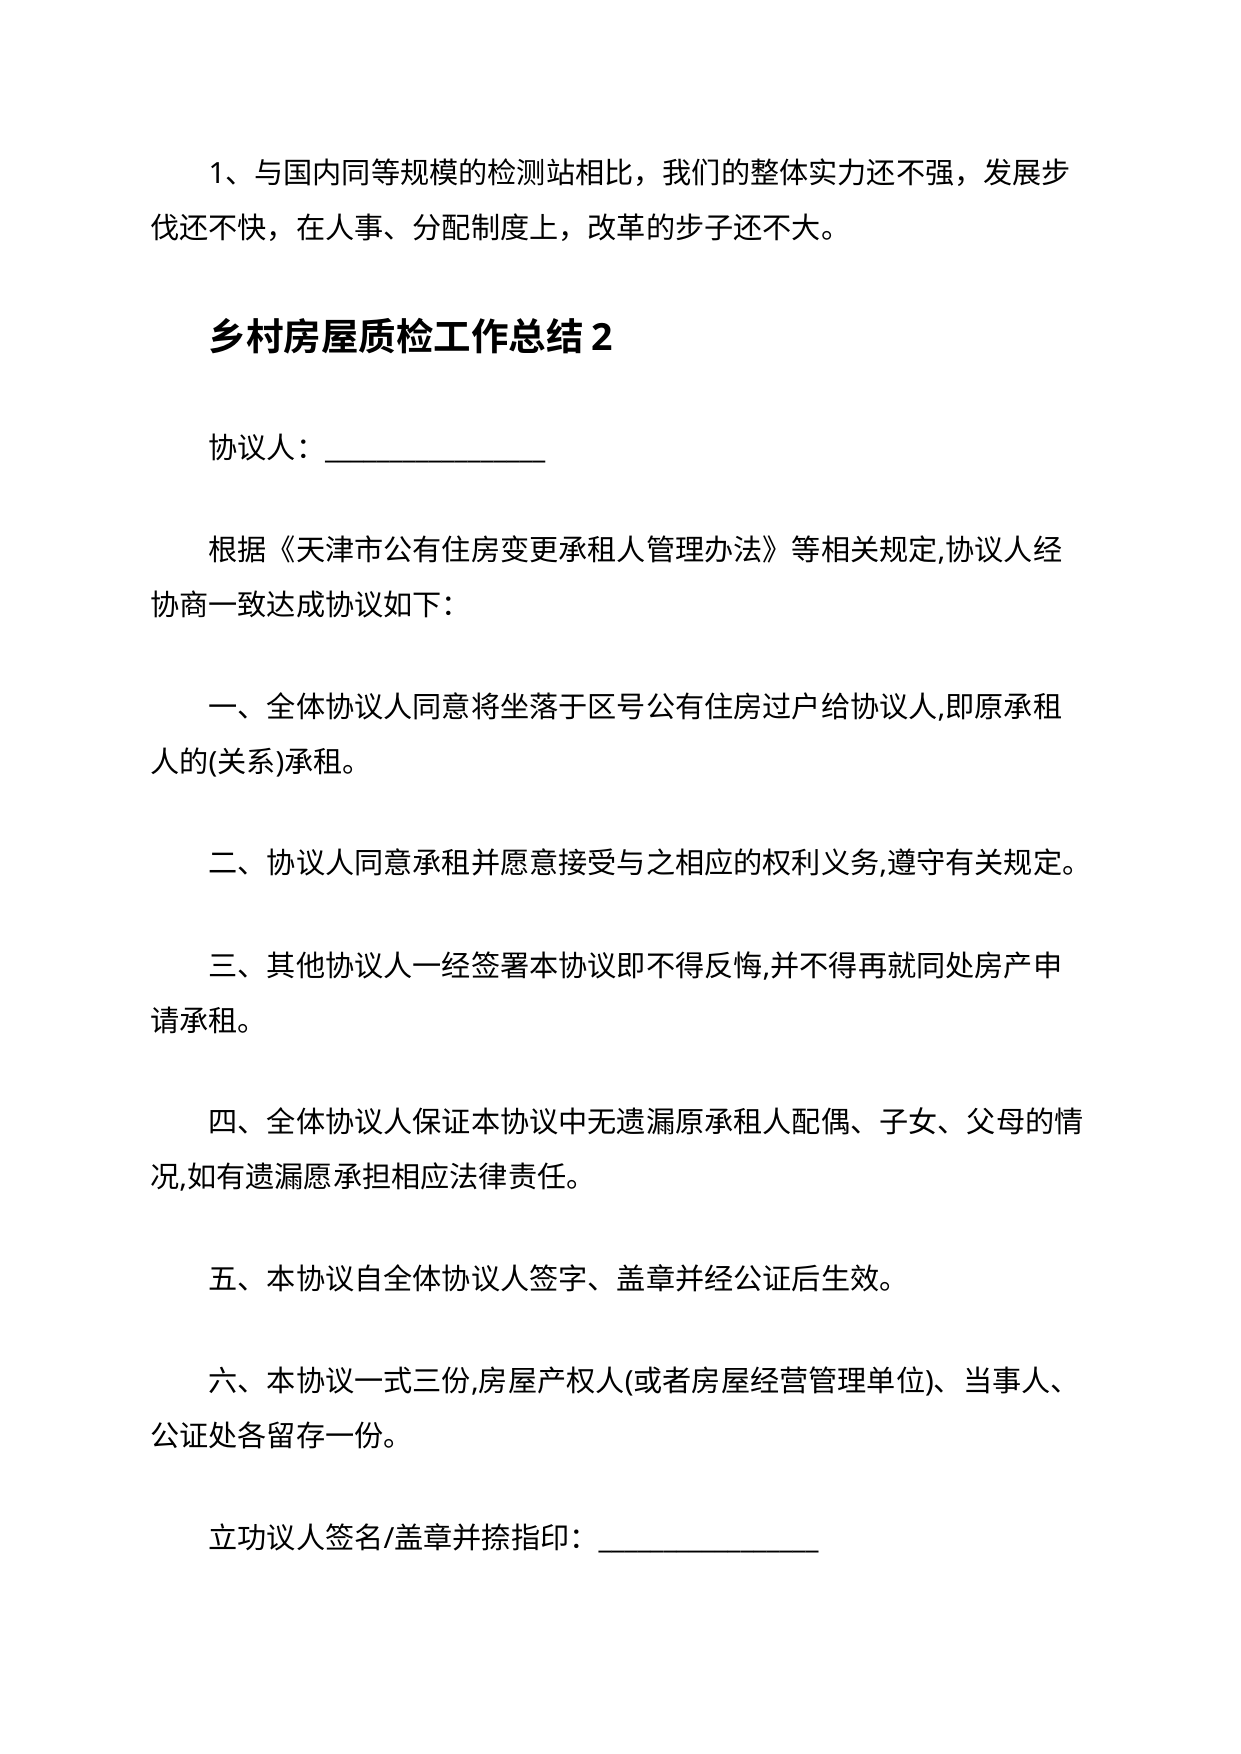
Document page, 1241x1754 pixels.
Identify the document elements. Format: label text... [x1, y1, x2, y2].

text 五、本协议自全体协议人签字、盖章并经公证后生效。 [150, 1256, 1090, 1298]
text 协议人：_________________ [150, 424, 1090, 467]
text 三、其他协议人一经签署本协议即不得反悔,并不得再就同处房产申请承租。 [150, 942, 1090, 1039]
text 二、协议人同意承租并愿意接受与之相应的权利义务,遵守有关规定。 [150, 840, 1090, 882]
text 乡村房屋质检工作总结2 [150, 307, 1090, 361]
text 立功议人签名/盖章并捺指印：_________________ [150, 1514, 1090, 1557]
text 六、本协议一式三份,房屋产权人(或者房屋经营管理单位)、当事人、公证处各留存一份。 [150, 1357, 1090, 1455]
text 一、全体协议人同意将坐落于区号公有住房过户给协议人,即原承租人的(关系)承租。 [150, 683, 1090, 781]
text 根据《天津市公有住房变更承租人管理办法》等相关规定,协议人经协商一致达成协议如下： [150, 526, 1090, 624]
text 1、与国内同等规模的检测站相比，我们的整体实力还不强，发展步伐还不快，在人事、分配制度上，改革的步子还不大。 [150, 150, 1090, 247]
text 四、全体协议人保证本协议中无遗漏原承租人配偶、子女、父母的情况,如有遗漏愿承担相应法律责任。 [150, 1099, 1090, 1196]
